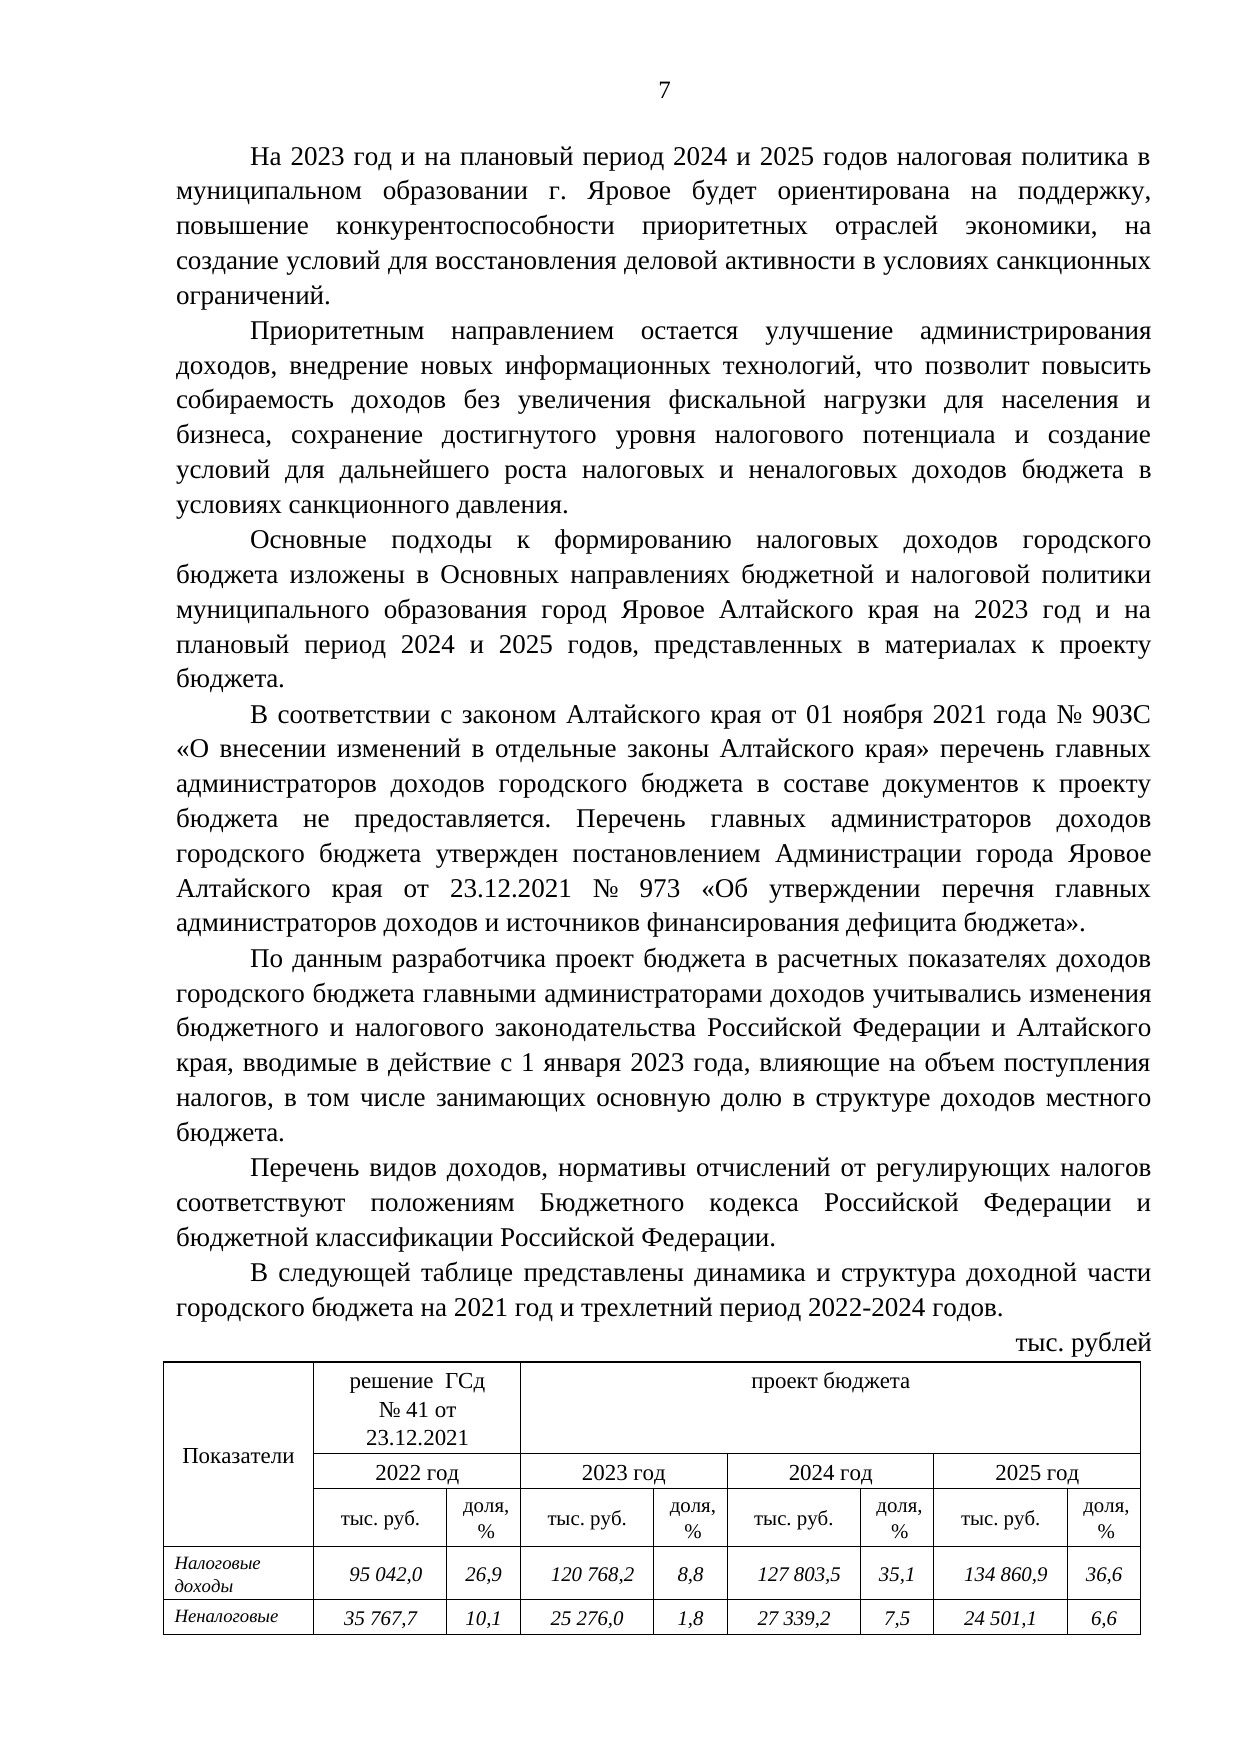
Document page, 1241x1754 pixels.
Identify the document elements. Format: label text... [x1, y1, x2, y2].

table_cell 2022 год [314, 1454, 520, 1487]
table_cell 10,1 [447, 1600, 520, 1634]
text По данным разработчика проект бюджета в расчетных показателях доходов городского бюджета главными администраторами доходов учитывались изменения бюджетного и налогового законодательства Российской Федерации и Алтайского края, вводимые в действие с 1 января 2023 года, влияющие на объем поступления налогов, в том числе занимающих основную долю в структуре доходов местного бюджета. [176, 942, 1152, 1147]
table_cell доля, % [447, 1489, 520, 1546]
text Перечень видов доходов, нормативы отчислений от регулирующих налогов соответствуют положениям Бюджетного кодекса Российской Федерации и бюджетной классификации Российской Федерации. [176, 1151, 1152, 1252]
table_cell доля, % [654, 1489, 727, 1546]
text Приоритетным направлением остается улучшение администрирования доходов, внедрение новых информационных технологий, что позволит повысить собираемость доходов без увеличения фискальной нагрузки для населения и бизнеса, сохранение достигнутого уровня налогового потенциала и создание условий для дальнейшего роста налоговых и неналоговых доходов бюджета в условиях санкционного давления. [176, 314, 1152, 519]
table_cell 127 803,5 [728, 1547, 860, 1599]
table_header решение ГСд № 41 от 23.12.2021 [314, 1363, 520, 1453]
table_cell Налоговые доходы [164, 1547, 313, 1599]
table_cell 7,5 [861, 1600, 933, 1634]
table_cell доля, % [861, 1489, 933, 1546]
table_cell 35,1 [861, 1547, 933, 1599]
table_cell 36,6 [1068, 1547, 1140, 1599]
table_cell 35 767,7 [314, 1600, 446, 1634]
table_cell 25 276,0 [521, 1600, 653, 1634]
text В соответствии с законом Алтайского края от 01 ноября 2021 года № 90ЗС «О внесении изменений в отдельные законы Алтайского края» перечень главных администраторов доходов городского бюджета в составе документов к проекту бюджета не предоставляется. Перечень главных администраторов доходов городского бюджета утвержден постановлением Администрации города Яровое Алтайского края от 23.12.2021 № 973 «Об утверждении перечня главных администраторов доходов и источников финансирования дефицита бюджета». [176, 698, 1152, 938]
table_cell 2024 год [728, 1454, 933, 1487]
table_cell 134 860,9 [934, 1547, 1067, 1599]
table_cell 1,8 [654, 1600, 727, 1634]
table_cell 24 501,1 [934, 1600, 1067, 1634]
table_cell 120 768,2 [521, 1547, 653, 1599]
table_cell 2025 год [934, 1454, 1140, 1487]
table_cell 95 042,0 [314, 1547, 446, 1599]
text В следующей таблице представлены динамика и структура доходной части городского бюджета на 2021 год и трехлетний период 2022-2024 годов. [176, 1256, 1152, 1322]
text На 2023 год и на плановый период 2024 и 2025 годов налоговая политика в муниципальном образовании г. Яровое будет ориентирована на поддержку, повышение конкурентоспособности приоритетных отраслей экономики, на создание условий для восстановления деловой активности в условиях санкционных ограничений. [176, 139, 1152, 310]
table_cell 8,8 [654, 1547, 727, 1599]
text Основные подходы к формированию налоговых доходов городского бюджета изложены в Основных направлениях бюджетной и налоговой политики муниципального образования город Яровое Алтайского края на 2023 год и на плановый период 2024 и 2025 годов, представленных в материалах к проекту бюджета. [176, 523, 1152, 694]
table_cell доля, % [1068, 1489, 1140, 1546]
table_header Показатели [164, 1363, 313, 1546]
table_cell тыс. руб. [314, 1489, 446, 1546]
table_cell 27 339,2 [728, 1600, 860, 1634]
table_cell Неналоговые доходы [164, 1600, 313, 1634]
text тыс. рублей [176, 1326, 1152, 1357]
table_cell 2023 год [521, 1454, 727, 1487]
table_cell тыс. руб. [728, 1489, 860, 1546]
table_cell тыс. руб. [934, 1489, 1067, 1546]
table_cell 6,6 [1068, 1600, 1140, 1634]
table_header проект бюджета [521, 1363, 1140, 1453]
table_cell тыс. руб. [521, 1489, 653, 1546]
table_cell 26,9 [447, 1547, 520, 1599]
